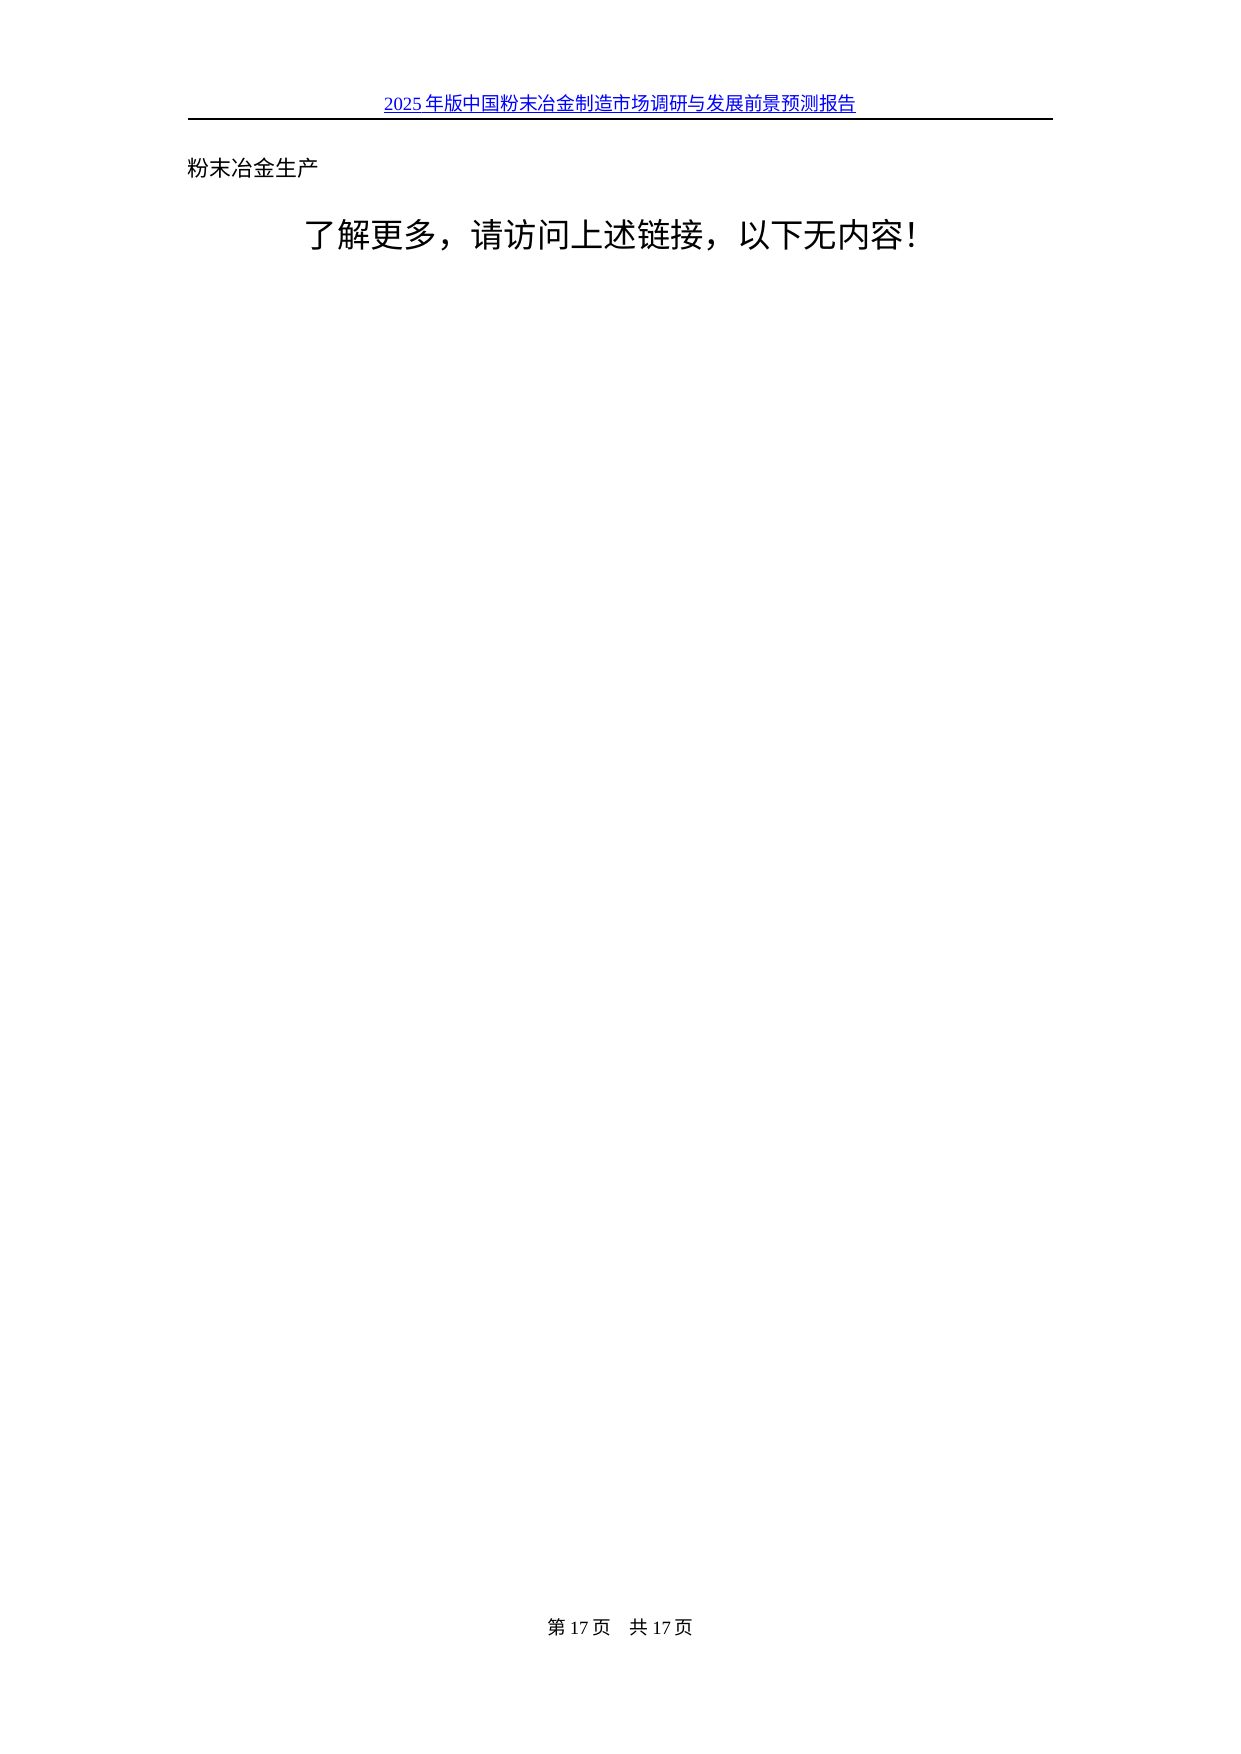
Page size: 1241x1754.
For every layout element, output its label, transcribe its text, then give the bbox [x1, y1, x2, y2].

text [187, 150, 1053, 183]
title 了解更多，请访问上述链接，以下无内容！ [187, 200, 1053, 265]
